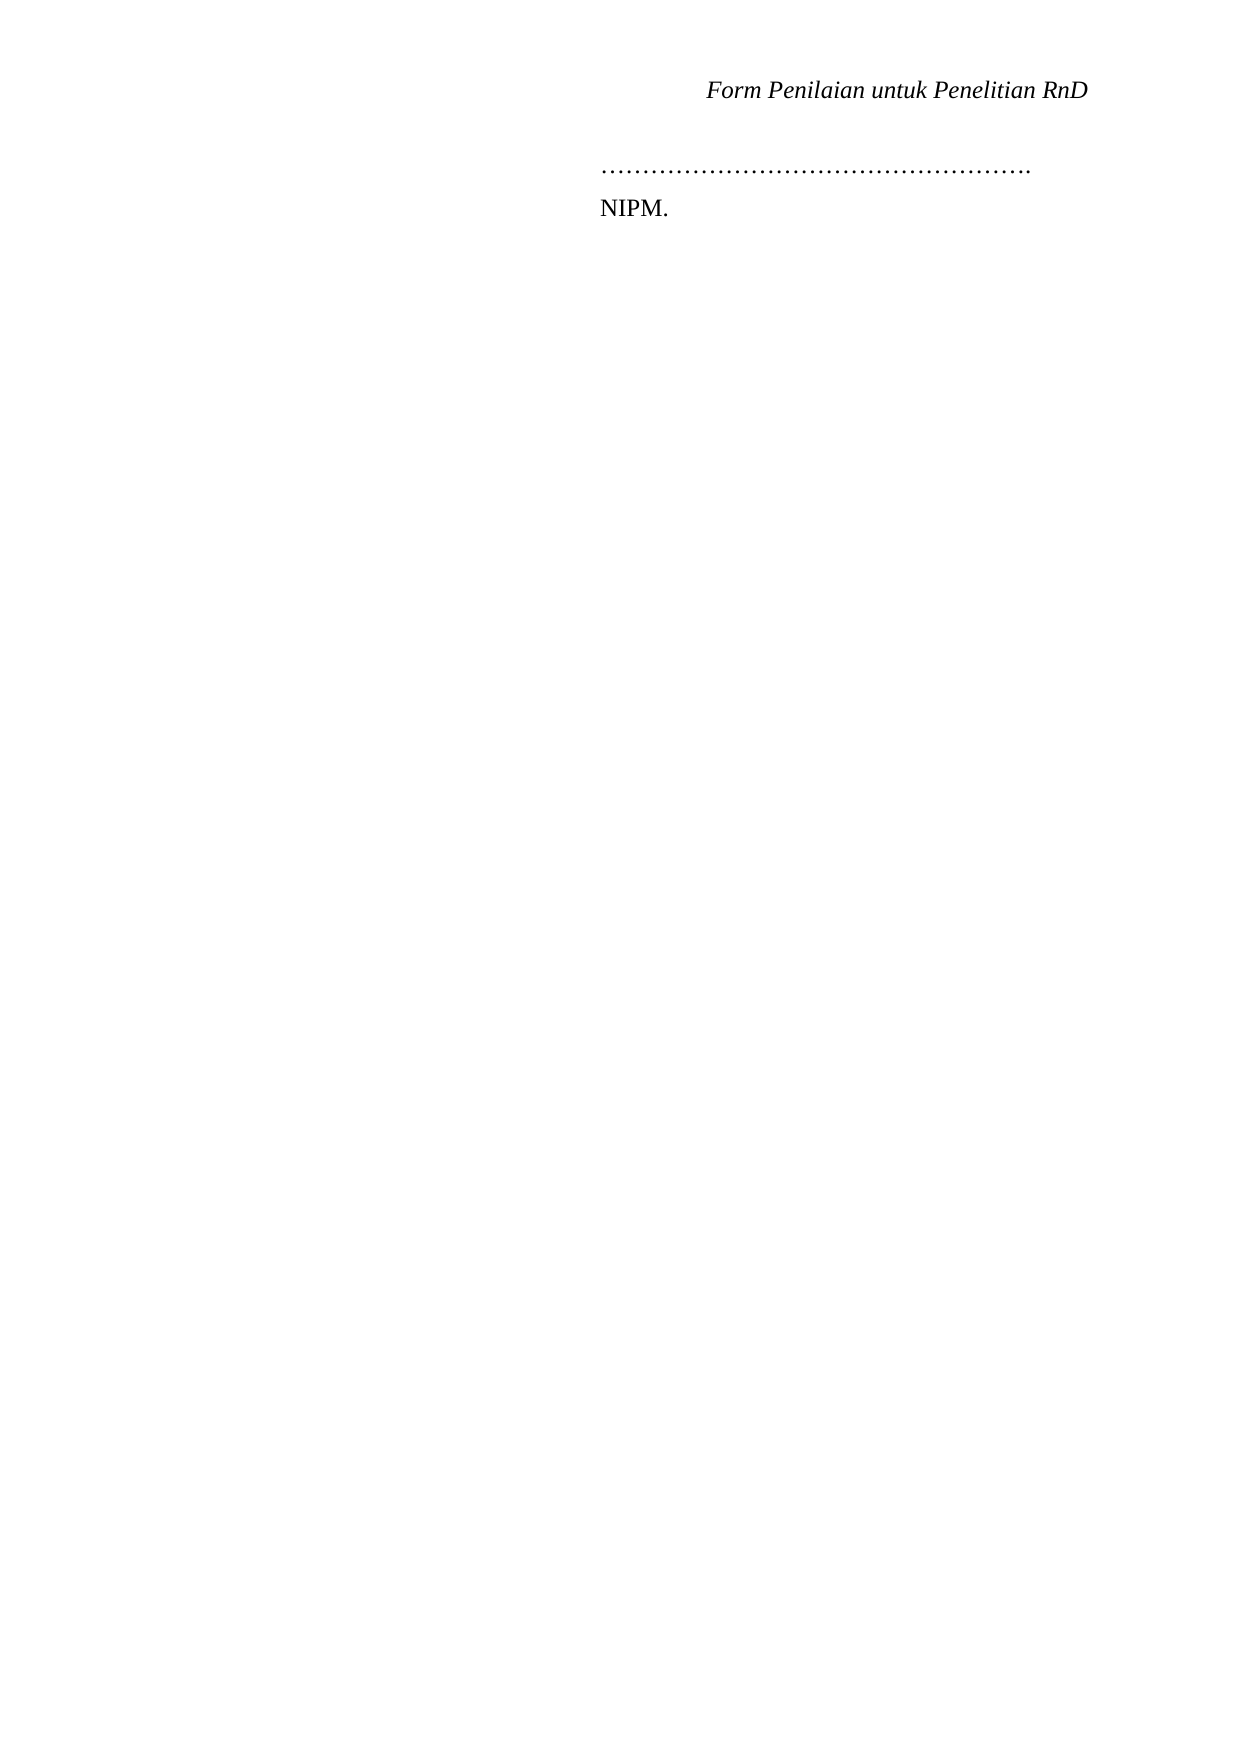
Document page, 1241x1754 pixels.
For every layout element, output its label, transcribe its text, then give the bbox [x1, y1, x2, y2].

text ……………………………………………. [600, 150, 1090, 179]
text NIPM. [600, 193, 1090, 222]
